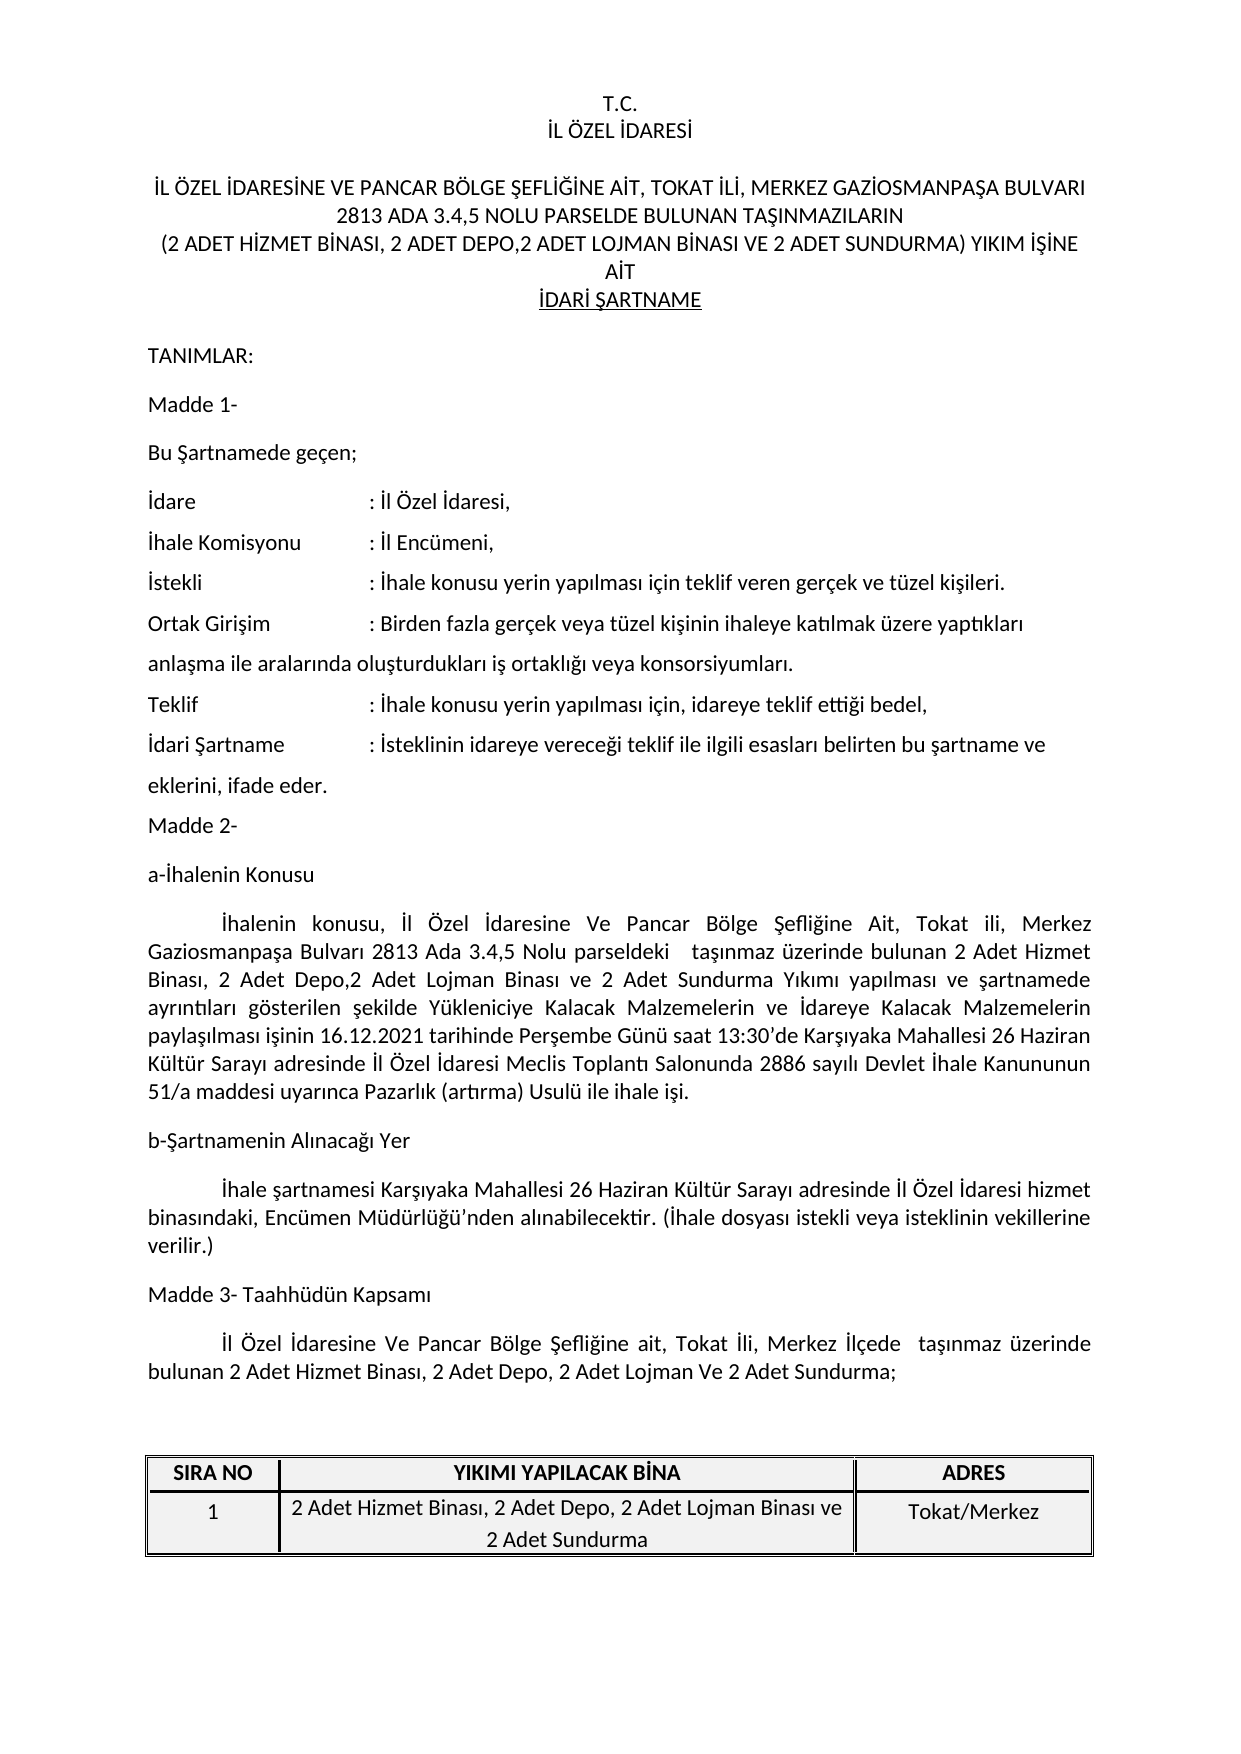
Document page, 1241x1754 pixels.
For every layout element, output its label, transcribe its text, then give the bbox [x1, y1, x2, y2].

text İhale Komisyonu : İl Encümeni, [148, 528, 1093, 556]
text b-Şartnamenin Alınacağı Yer [148, 1126, 1093, 1154]
table_cell Tokat/Merkez [855, 1490, 1091, 1553]
text Madde 2- [148, 812, 1093, 839]
text Bu Şartnamede geçen; [148, 438, 1093, 467]
text anlaşma ile aralarında oluşturdukları iş ortaklığı veya konsorsiyumları. [148, 649, 1093, 677]
text İL ÖZEL İDARESİNE VE PANCAR BÖLGE ŞEFLİĞİNE AİT, TOKAT İLİ, MERKEZ GAZİOSMANPAŞA BULVARI 2813 ADA 3.4,5 NOLU PARSELDE BULUNAN TAŞINMAZILARIN [148, 173, 1093, 229]
text İL ÖZEL İDARESİ [148, 117, 1093, 145]
text İl Özel İdaresine Ve Pancar Bölge Şefliğine ait, Tokat İli, Merkez İlçede taşınmaz üzerinde bulunan 2 Adet Hizmet Binası, 2 Adet Depo, 2 Adet Lojman Ve 2 Adet Sundurma; [148, 1329, 1093, 1385]
table_header YIKIMI YAPILACAK BİNA [279, 1456, 855, 1490]
table_header SIRA NO [148, 1458, 279, 1490]
text eklerini, ifade eder. [148, 771, 1093, 799]
text İhale şartnamesi Karşıyaka Mahallesi 26 Haziran Kültür Sarayı adresinde İl Özel İdaresi hizmet binasındaki, Encümen Müdürlüğü’nden alınabilecektir. (İhale dosyası istekli veya isteklinin vekillerine verilir.) [148, 1175, 1093, 1259]
text Teklif : İhale konusu yerin yapılması için, idareye teklif ettiği bedel, [148, 690, 1093, 718]
text İdari Şartname : İsteklinin idareye vereceği teklif ile ilgili esasları belirten bu şartname ve [148, 731, 1093, 758]
text (2 ADET HİZMET BİNASI, 2 ADET DEPO,2 ADET LOJMAN BİNASI VE 2 ADET SUNDURMA) YIKIM İŞİNE AİT [148, 229, 1093, 285]
text a-İhalenin Konusu [148, 860, 1093, 888]
text Madde 3- Taahhüdün Kapsamı [148, 1280, 1093, 1308]
text Ortak Girişim : Birden fazla gerçek veya tüzel kişinin ihaleye katılmak üzere yaptıkları [148, 609, 1093, 637]
text T.C. [148, 89, 1093, 117]
text İhalenin konusu, İl Özel İdaresine Ve Pancar Bölge Şefliğine Ait, Tokat ili, Merkez Gaziosmanpaşa Bulvarı 2813 Ada 3.4,5 Nolu parseldeki taşınmaz üzerinde bulunan 2 Adet Hizmet Binası, 2 Adet Depo,2 Adet Lojman Binası ve 2 Adet Sundurma Yıkımı yapılması ve şartnamede ayrıntıları gösterilen şekilde Yükleniciye Kalacak Malzemelerin ve İdareye Kalacak Malzemelerin paylaşılması işinin 16.12.2021 tarihinde Perşembe Günü saat 13:30’de Karşıyaka Mahallesi 26 Haziran Kültür Sarayı adresinde İl Özel İdaresi Meclis Toplantı Salonunda 2886 sayılı Devlet İhale Kanununun 51/a maddesi uyarınca Pazarlık (artırma) Usulü ile ihale işi. [148, 909, 1093, 1105]
text İDARİ ŞARTNAME [148, 285, 1093, 313]
table_header ADRES [855, 1458, 1091, 1490]
text İstekli : İhale konusu yerin yapılması için teklif veren gerçek ve tüzel kişileri. [148, 568, 1093, 596]
text TANIMLAR: [148, 341, 1093, 369]
text Madde 1- [148, 390, 1093, 418]
table_cell 1 [148, 1490, 279, 1553]
text İdare : İl Özel İdaresi, [148, 487, 1093, 515]
table_cell 2 Adet Hizmet Binası, 2 Adet Depo, 2 Adet Lojman Binası ve 2 Adet Sundurma [279, 1490, 855, 1553]
